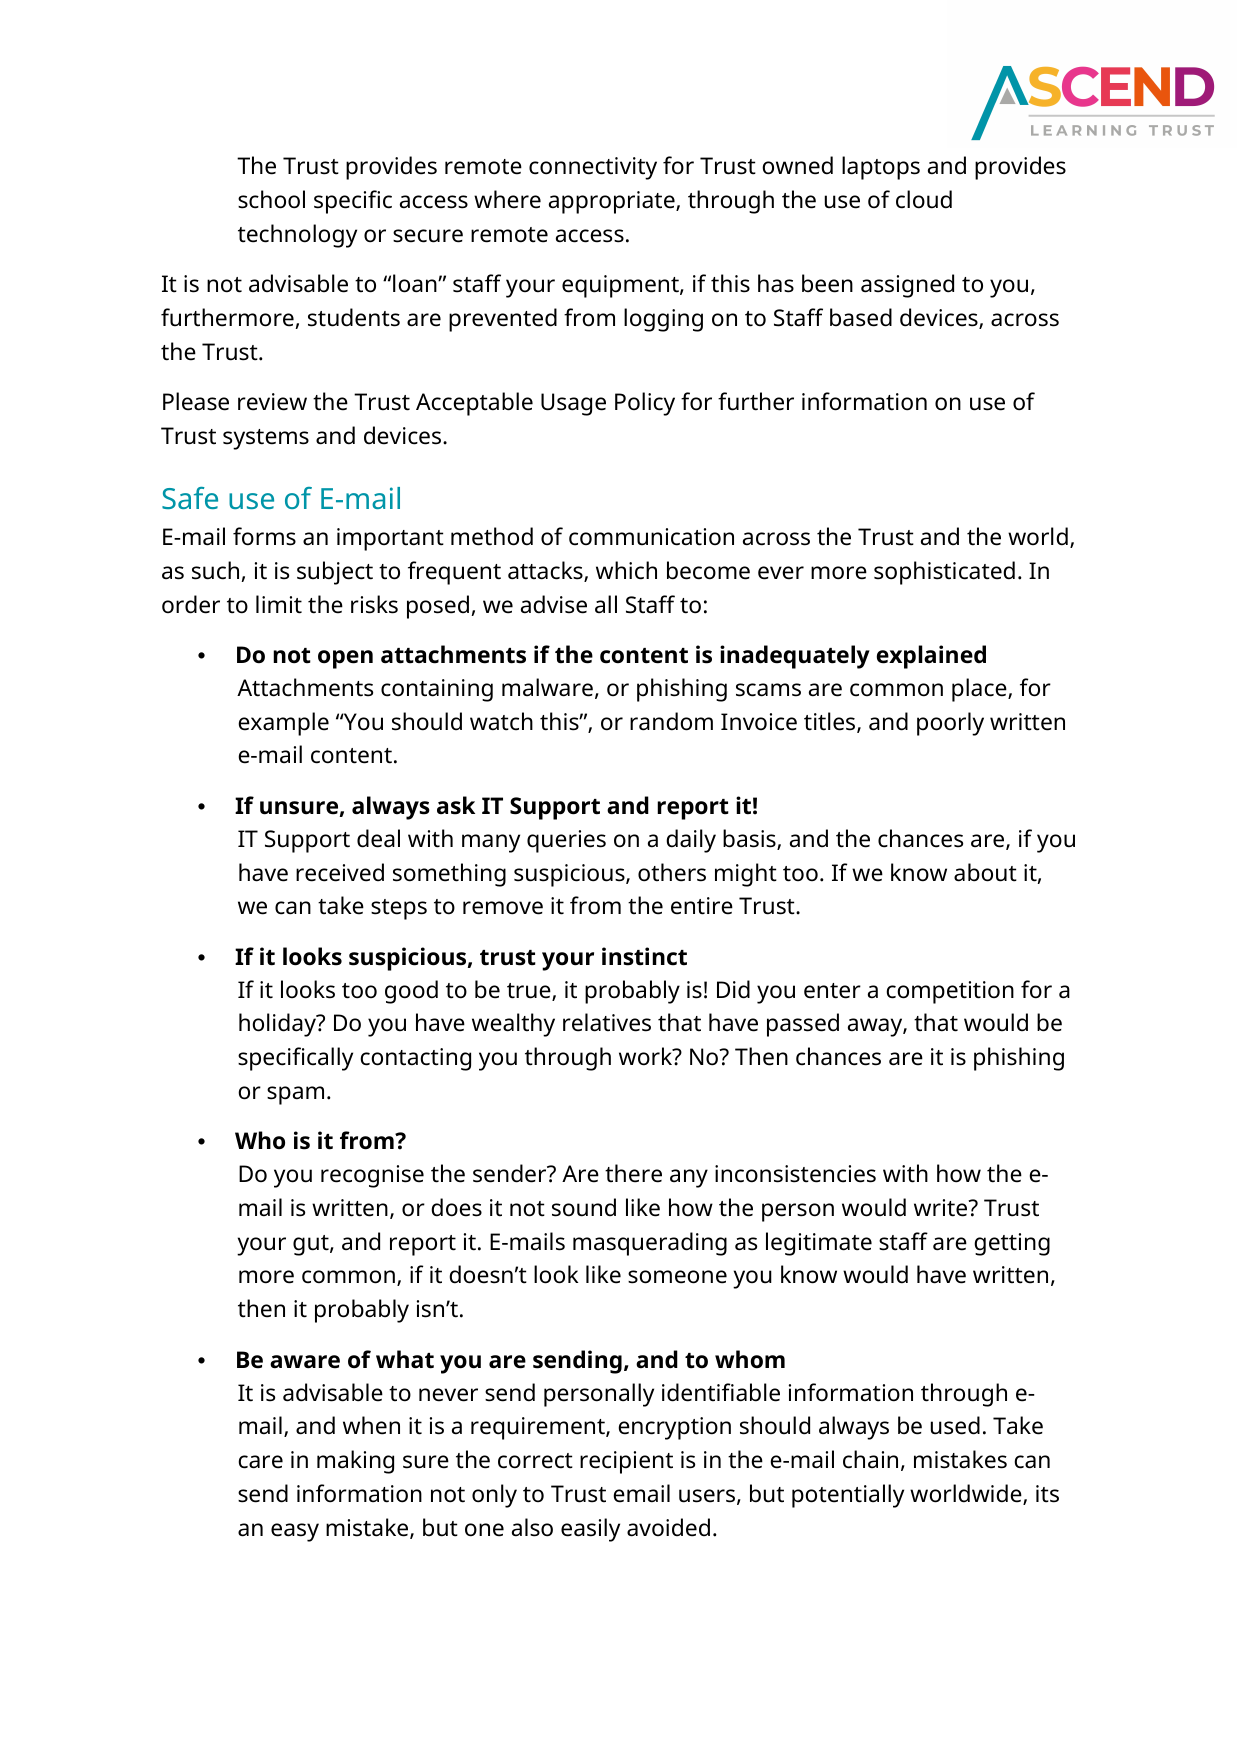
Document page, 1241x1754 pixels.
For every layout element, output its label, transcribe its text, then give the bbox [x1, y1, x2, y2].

text E-mail forms an important method of communication across the Trust and the world, as such, it is subject to frequent attacks, which become ever more sophisticated. In order to limit the risks posed, we advise all Staff to: [161, 521, 1077, 620]
list If unsure, always ask IT Support and report it! [197, 790, 1085, 821]
text It is advisable to never send personally identifiable information through e-mail, and when it is a requirement, encryption should always be used. Take care in making sure the correct recipient is in the e-mail chain, mistakes can send information not only to Trust email users, but potentially worldwide, its an easy mistake, but one also easily avoided. [237, 1377, 1077, 1543]
text Attachments containing malware, or phishing scams are common place, for example “You should watch this”, or random Invoice titles, and poorly written e-mail content. [237, 672, 1077, 771]
text Please review the Trust Acceptable Usage Policy for further information on use of Trust systems and devices. [161, 386, 1077, 451]
list Be aware of what you are sending, and to whom [197, 1344, 1085, 1375]
list If it looks suspicious, trust your instinct [197, 941, 1085, 972]
text Do you recognise the sender? Are there any inconsistencies with how the e-mail is written, or does it not sound like how the person would write? Trust your gut, and report it. E-mails masquerading as legitimate staff are getting more common, if it doesn’t look like someone you know would have written, then it probably isn’t. [237, 1158, 1077, 1324]
list Do not open attachments if the content is inadequately explained [197, 639, 1085, 670]
subtitle Safe use of E-mail [161, 478, 1090, 518]
text If it looks too good to be true, it probably is! Did you enter a competition for a holiday? Do you have wealthy relatives that have passed away, that would be specifically contacting you through work? No? Then chances are it is phishing or spam. [237, 974, 1077, 1106]
text IT Support deal with many queries on a daily basis, and the chances are, if you have received something suspicious, others might too. If we know about it, we can take steps to remove it from the entire Trust. [237, 823, 1077, 922]
text It is not advisable to “loan” staff your equipment, if this has been assigned to you, furthermore, students are prevented from logging on to Staff based devices, across the Trust. [161, 268, 1077, 367]
text The Trust provides remote connectivity for Trust owned laptops and provides school specific access where appropriate, through the use of cloud technology or secure remote access. [237, 150, 1077, 249]
list Who is it from? [197, 1125, 1085, 1157]
